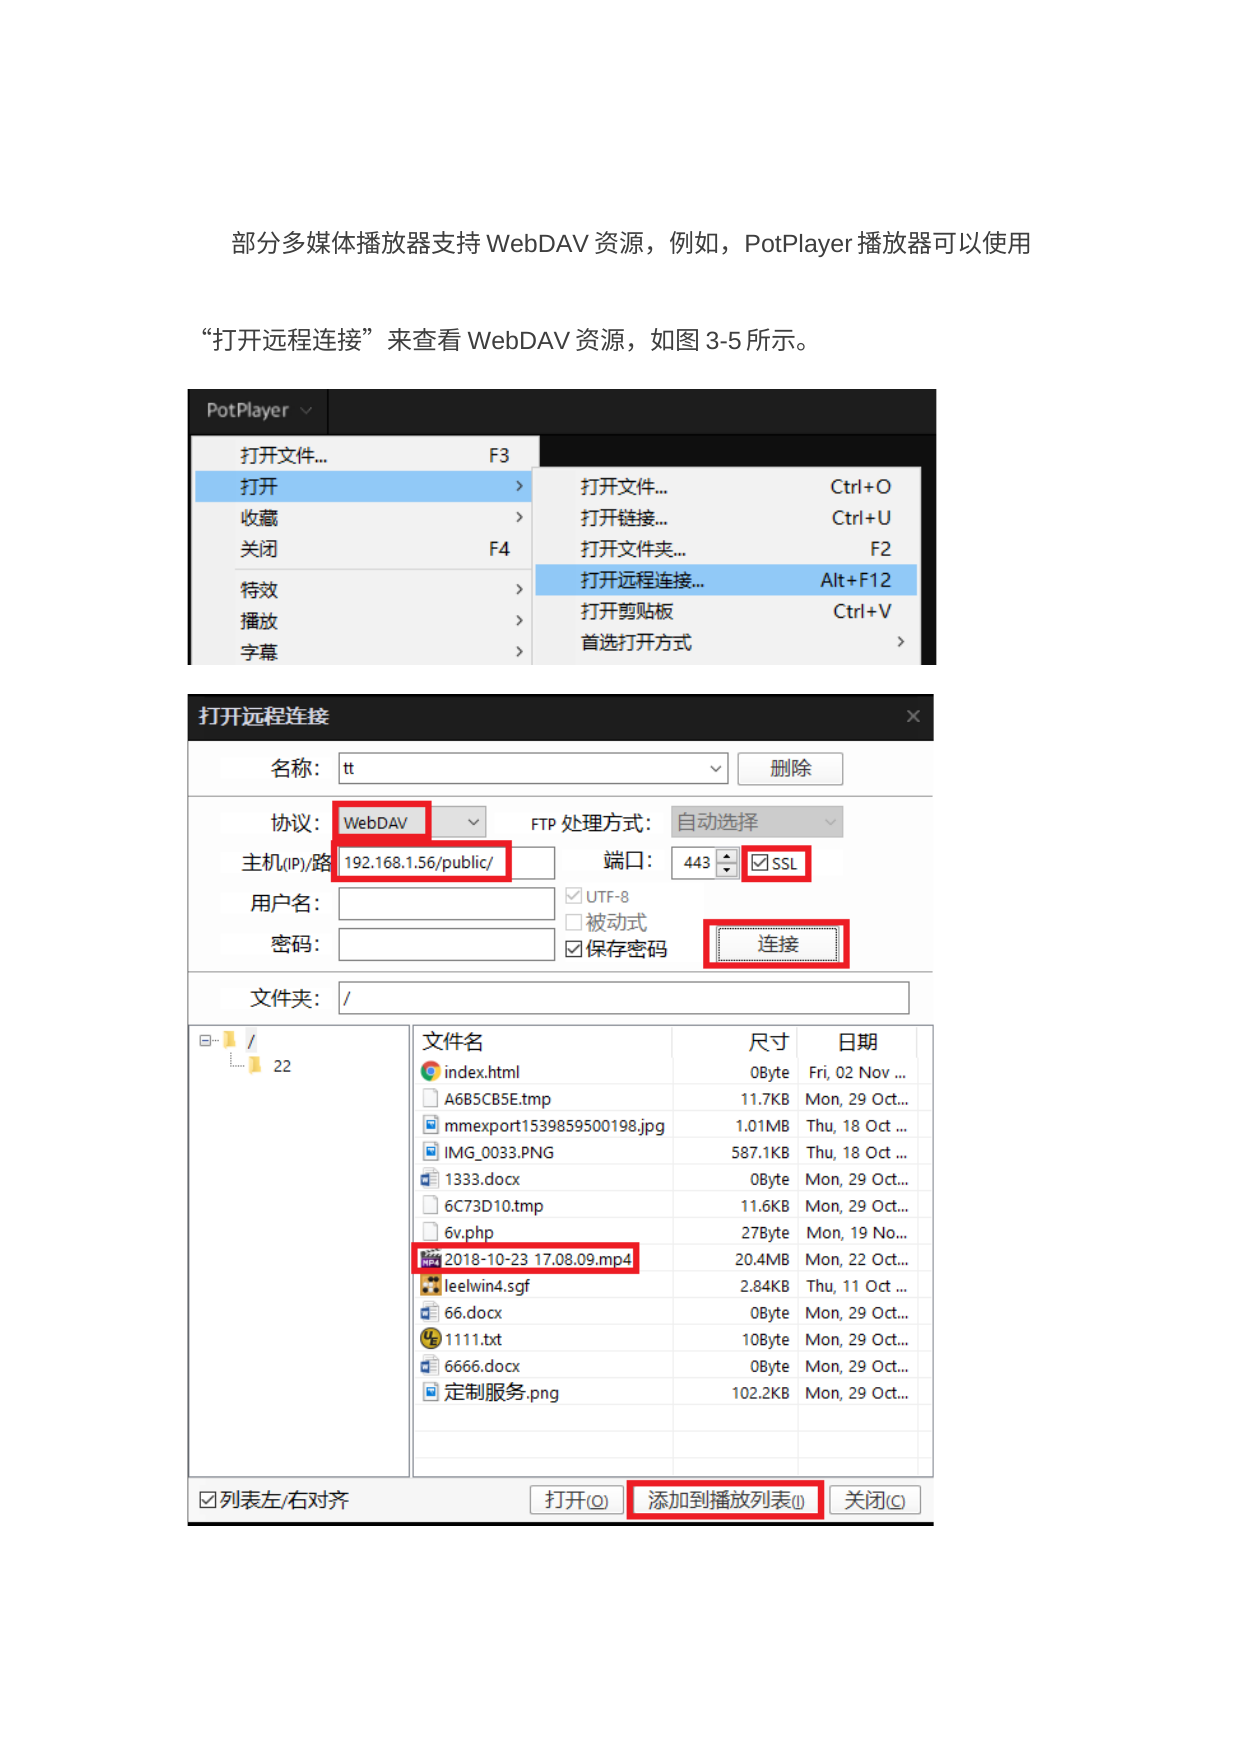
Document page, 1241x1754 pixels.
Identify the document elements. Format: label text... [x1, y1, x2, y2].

text 部分多媒体播放器支持WebDAV资源，例如，PotPlayer播放器可以使用“打开远程连接”来查看WebDAV资源，如图3-5所示。 [187, 209, 1053, 371]
picture [187, 694, 934, 1526]
picture [187, 389, 937, 665]
